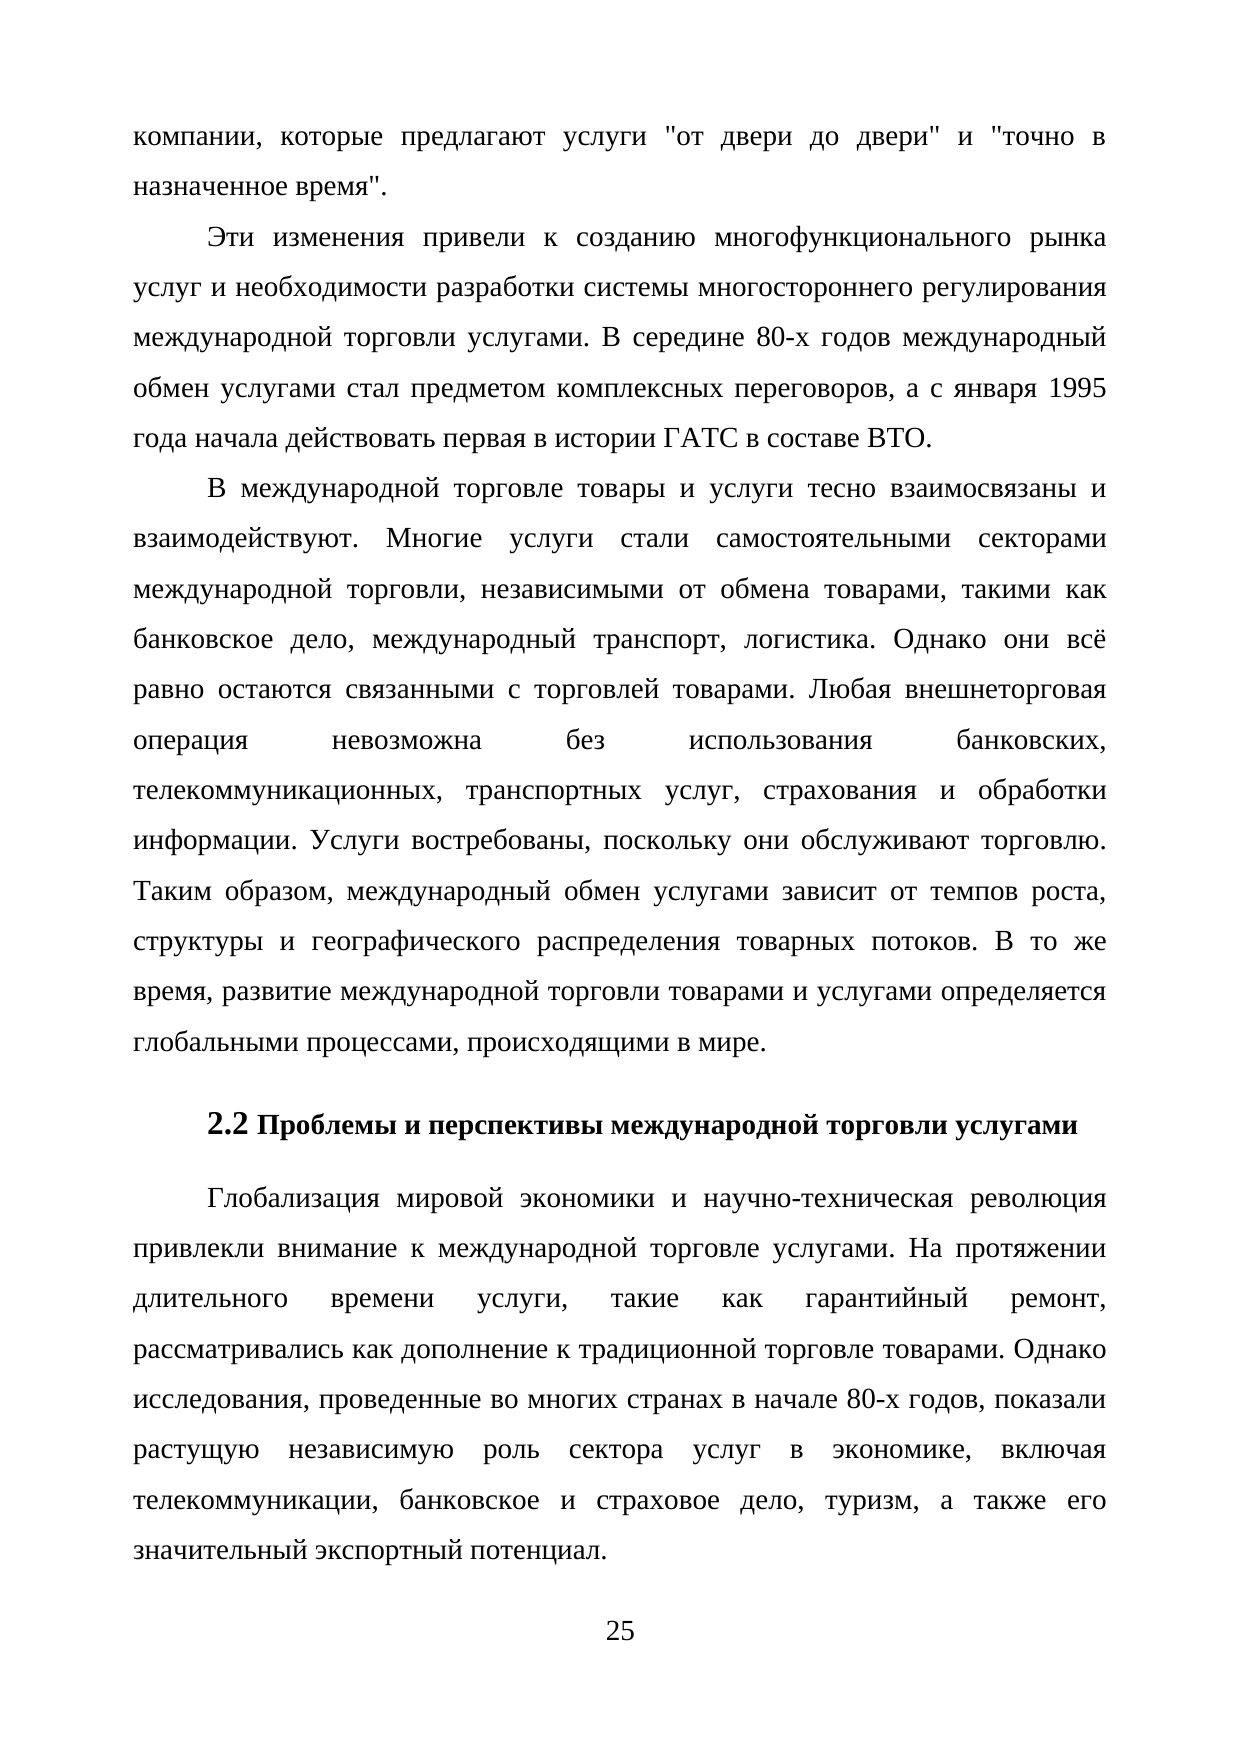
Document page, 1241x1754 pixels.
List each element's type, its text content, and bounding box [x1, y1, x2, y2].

text Глобализация мировой экономики и научно-техническая революция привлекли внимание к международной торговле услугами. На протяжении длительного времени услуги, такие как гарантийный ремонт, рассматривались как дополнение к традиционной торговле товарами. Однако исследования, проведенные во многих странах в начале 80-х годов, показали растущую независимую роль сектора услуг в экономике, включая телекоммуникации, банковское и страховое дело, туризм, а также его значительный экспортный потенциал. [133, 1180, 1107, 1566]
subtitle 2.2 Проблемы и перспективы международной торговли услугами [133, 1103, 1107, 1142]
text В международной торговле товары и услуги тесно взаимосвязаны и взаимодействуют. Многие услуги стали самостоятельными секторами международной торговли, независимыми от обмена товарами, такими как банковское дело, международный транспорт, логистика. Однако они всё равно остаются связанными с торговлей товарами. Любая внешнеторговая операция невозможна без использования банковских, телекоммуникационных, транспортных услуг, страхования и обработки информации. Услуги востребованы, поскольку они обслуживают торговлю. Таким образом, международный обмен услугами зависит от темпов роста, структуры и географического распределения товарных потоков. В то же время, развитие международной торговли товарами и услугами определяется глобальными процессами, происходящими в мире. [133, 470, 1107, 1057]
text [133, 118, 1107, 202]
text Эти изменения привели к созданию многофункционального рынка услуг и необходимости разработки системы многостороннего регулирования международной торговли услугами. В середине 80-х годов международный обмен услугами стал предметом комплексных переговоров, а с января 1995 года начала действовать первая в истории ГАТС в составе ВТО. [133, 219, 1107, 453]
